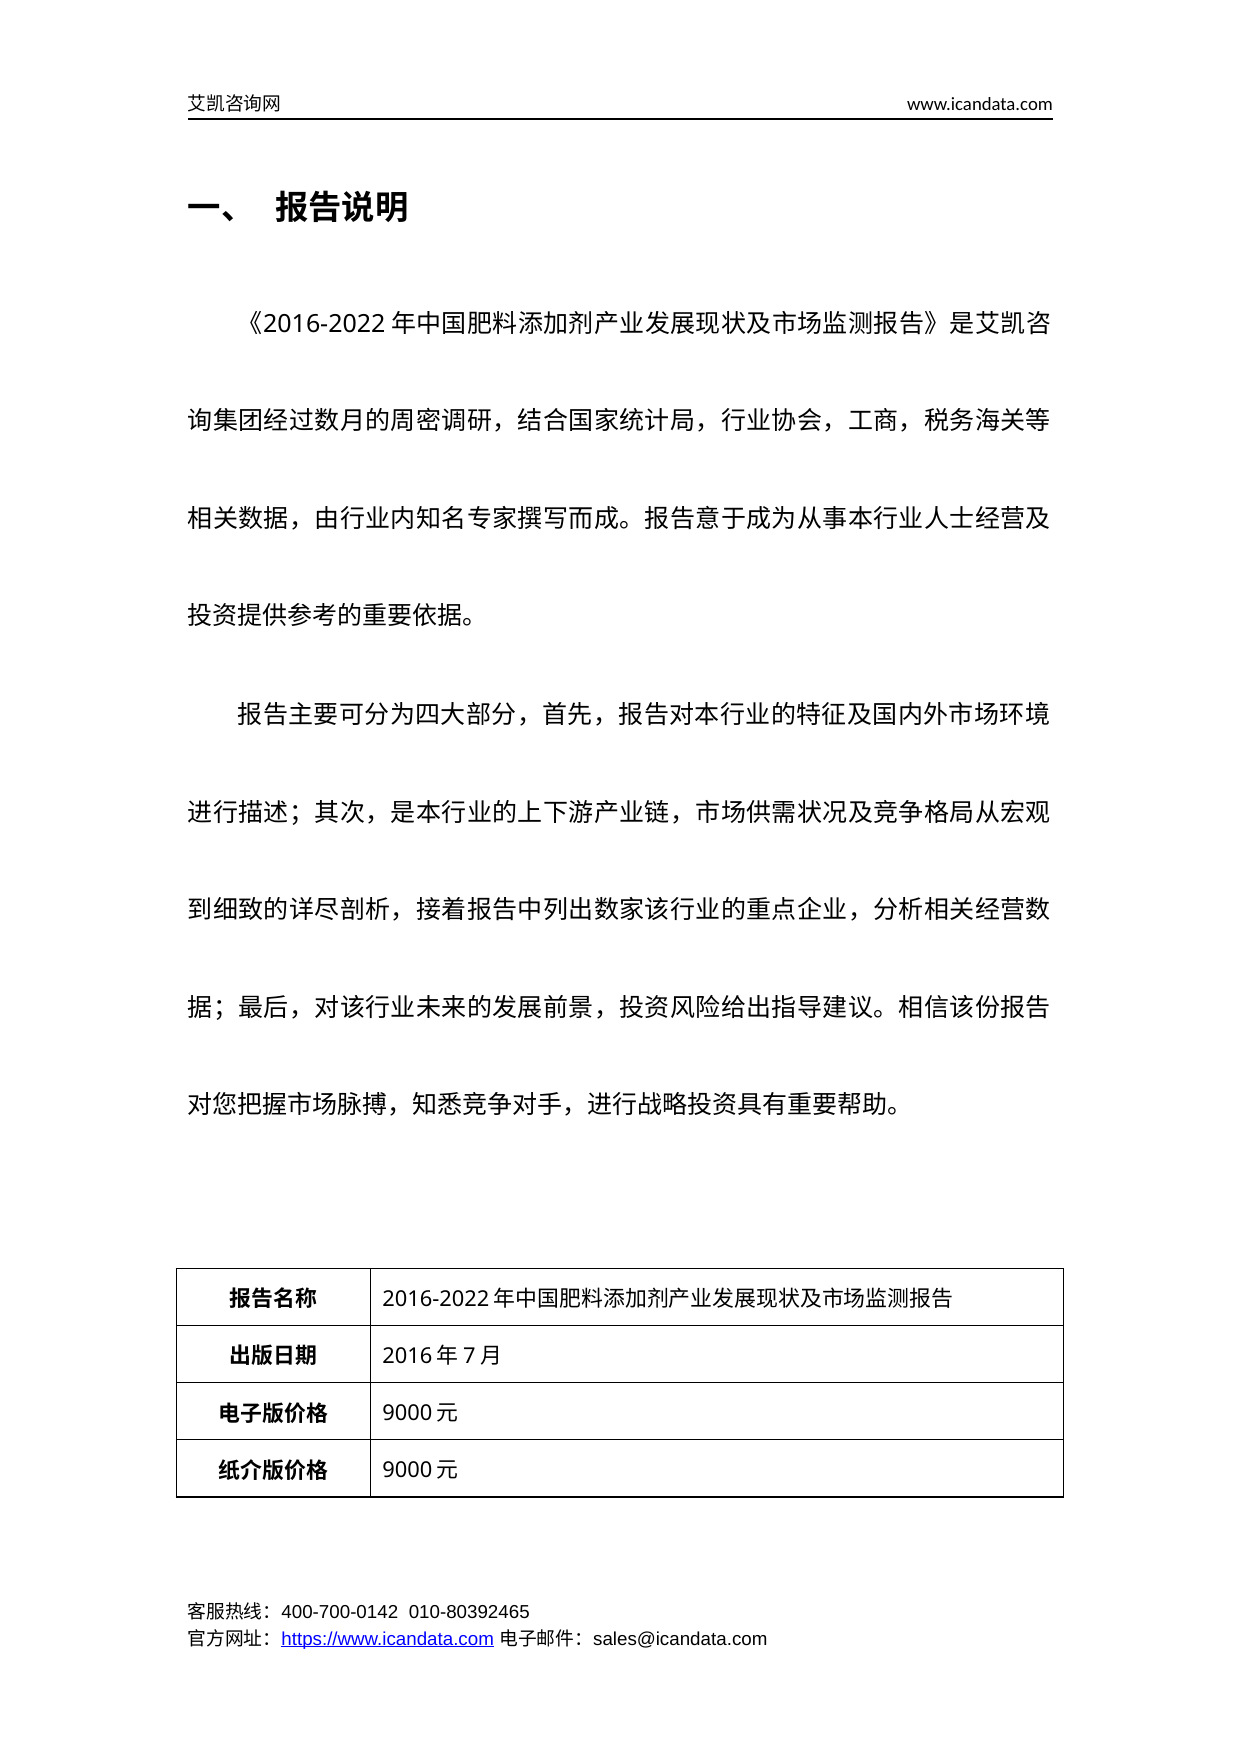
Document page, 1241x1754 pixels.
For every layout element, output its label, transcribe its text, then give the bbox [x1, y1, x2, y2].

text 《2016-2022年中国肥料添加剂产业发展现状及市场监测报告》是艾凯咨询集团经过数月的周密调研，结合国家统计局，行业协会，工商，税务海关等相关数据，由行业内知名专家撰写而成。报告意于成为从事本行业人士经营及投资提供参考的重要依据。 [187, 289, 1053, 646]
subtitle 报告说明 [187, 172, 1053, 237]
table_header 报告名称 [177, 1269, 370, 1325]
table_cell 电子版价格 [177, 1383, 370, 1439]
table_cell 出版日期 [177, 1326, 370, 1382]
table_header 2016-2022年中国肥料添加剂产业发展现状及市场监测报告 [371, 1269, 1063, 1325]
table_cell 纸介版价格 [177, 1440, 370, 1496]
table_cell 9000元 [371, 1383, 1063, 1439]
table_cell 2016年7月 [371, 1326, 1063, 1382]
table_cell 9000元 [371, 1440, 1063, 1496]
text 报告主要可分为四大部分，首先，报告对本行业的特征及国内外市场环境进行描述；其次，是本行业的上下游产业链，市场供需状况及竞争格局从宏观到细致的详尽剖析，接着报告中列出数家该行业的重点企业，分析相关经营数据；最后，对该行业未来的发展前景，投资风险给出指导建议。相信该份报告对您把握市场脉搏，知悉竞争对手，进行战略投资具有重要帮助。 [187, 681, 1053, 1136]
